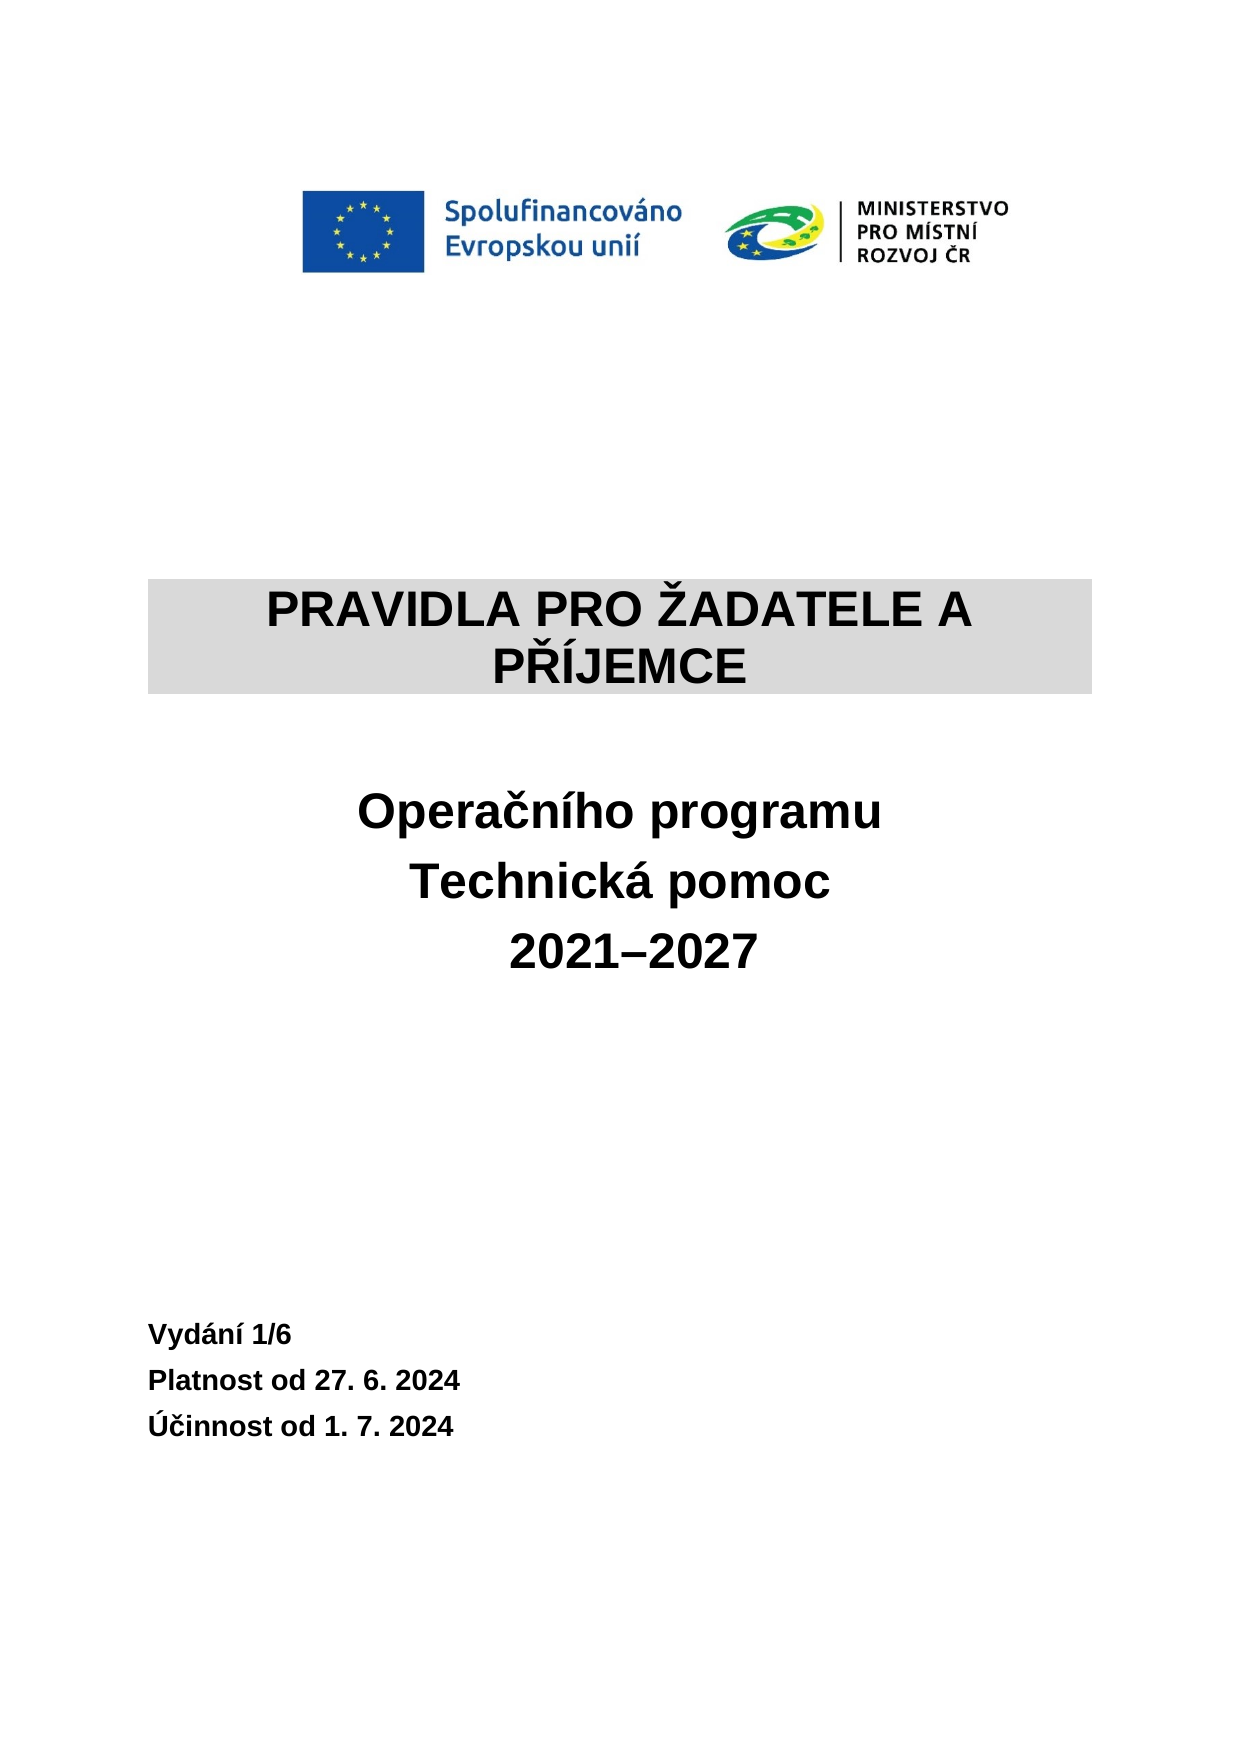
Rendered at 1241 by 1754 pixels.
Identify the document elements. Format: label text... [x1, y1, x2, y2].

text Účinnost od 1. 7. 2024 [148, 1409, 1092, 1442]
text Technická pomoc [148, 852, 1092, 909]
text 2021–2027 [295, 922, 1092, 979]
picture [300, 189, 1014, 275]
text Platnost od 27. 6. 2024 [148, 1363, 1092, 1396]
text Operačního programu [148, 782, 1092, 839]
text Pravidla pro žadatele a příjemce [148, 579, 1092, 694]
text Vydání 1/6 [148, 1317, 1092, 1350]
